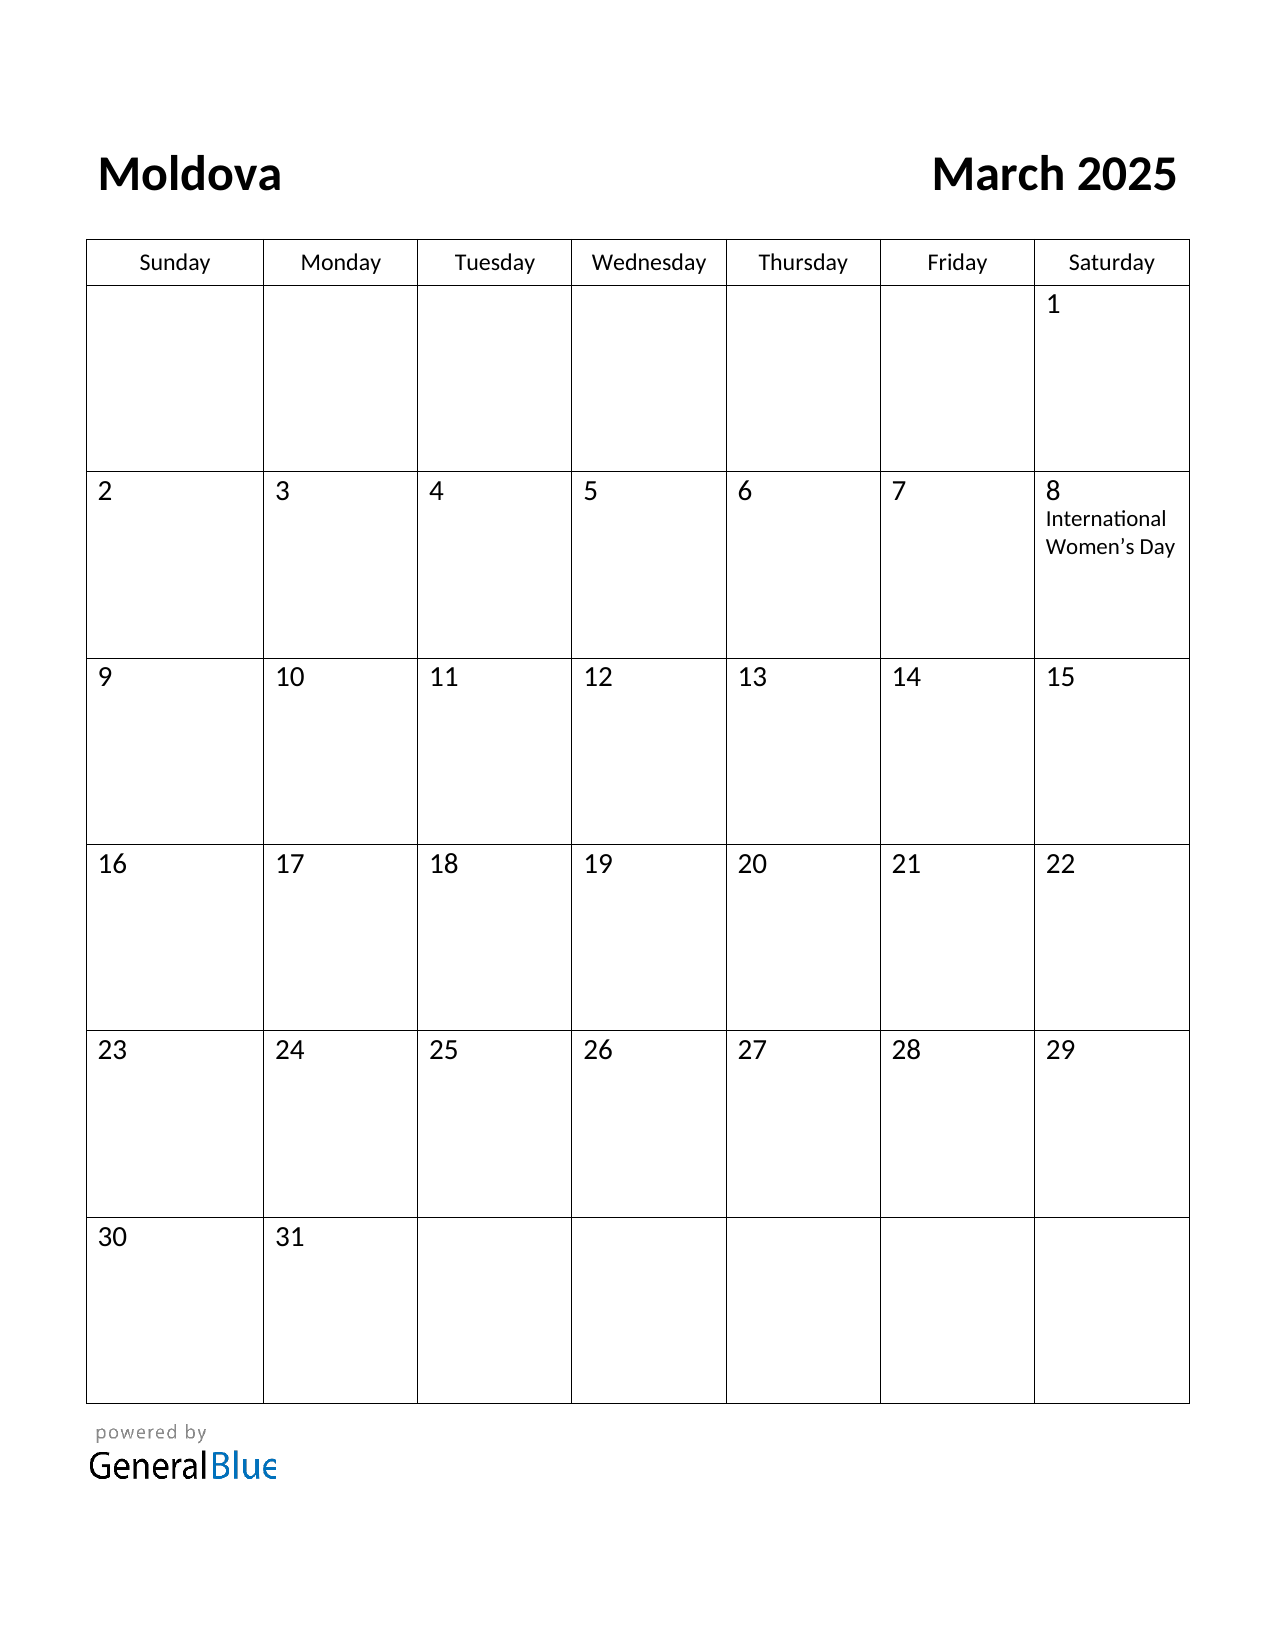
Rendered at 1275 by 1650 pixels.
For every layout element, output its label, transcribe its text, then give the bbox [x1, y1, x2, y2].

table_cell [418, 505, 571, 657]
table_cell 13 [727, 659, 880, 691]
table_cell 5 [572, 472, 726, 504]
table_cell Saturday [1035, 240, 1189, 284]
table_cell 15 [1035, 659, 1189, 691]
table_cell [881, 318, 1034, 471]
table_cell 27 [727, 1031, 880, 1064]
table_cell 18 [418, 845, 571, 877]
table_cell 21 [881, 845, 1034, 877]
table_cell [418, 286, 571, 318]
table_cell Friday [881, 240, 1034, 284]
table_cell [727, 1064, 880, 1217]
table_cell [572, 878, 726, 1030]
table_cell 14 [881, 659, 1034, 691]
table_cell [264, 1250, 417, 1403]
table_cell 11 [418, 659, 571, 691]
table_cell [572, 286, 726, 318]
table_cell 25 [418, 1031, 571, 1064]
table_cell 20 [727, 845, 880, 877]
table_cell [418, 318, 571, 471]
table_cell [727, 286, 880, 318]
table_cell [572, 505, 726, 657]
table_cell Tuesday [418, 240, 571, 284]
table_cell [264, 878, 417, 1030]
table_cell [572, 1218, 726, 1250]
table_cell 22 [1035, 845, 1189, 877]
table_cell [264, 505, 417, 657]
table_cell [87, 286, 263, 318]
table_cell [881, 505, 1034, 657]
table_cell [418, 691, 571, 844]
table_header Moldova [86, 105, 572, 239]
table_cell 29 [1035, 1031, 1189, 1064]
table_cell [727, 878, 880, 1030]
table_cell [87, 318, 263, 471]
table_cell 26 [572, 1031, 726, 1064]
table_cell 17 [264, 845, 417, 877]
table_cell [87, 878, 263, 1030]
table_cell International Women’s Day [1035, 505, 1189, 657]
table_cell [264, 318, 417, 471]
table_cell [881, 1064, 1034, 1217]
table_cell 28 [881, 1031, 1034, 1064]
table_cell 2 [87, 472, 263, 504]
table_cell [418, 1218, 571, 1250]
table_cell [572, 318, 726, 471]
table_cell [264, 691, 417, 844]
table_cell [1035, 1064, 1189, 1217]
table_cell 7 [881, 472, 1034, 504]
table_cell 12 [572, 659, 726, 691]
table_cell [727, 691, 880, 844]
table_cell 8 [1035, 472, 1189, 504]
table_cell [1035, 1218, 1189, 1250]
table_cell [881, 286, 1034, 318]
table_cell [87, 691, 263, 844]
table_cell 24 [264, 1031, 417, 1064]
table_cell Sunday [87, 240, 263, 284]
table_cell [1035, 691, 1189, 844]
table_cell [1035, 878, 1189, 1030]
table_cell [727, 1218, 880, 1250]
table_cell [1035, 318, 1189, 471]
table_cell [86, 1404, 1189, 1502]
table_cell [264, 1064, 417, 1217]
table_cell [881, 878, 1034, 1030]
table_cell [87, 1250, 263, 1403]
table_cell 30 [87, 1218, 263, 1250]
table_cell 23 [87, 1031, 263, 1064]
table_cell [881, 691, 1034, 844]
table_cell [572, 691, 726, 844]
picture [88, 1421, 276, 1484]
table_cell [87, 505, 263, 657]
table_cell 16 [87, 845, 263, 877]
table_cell 3 [264, 472, 417, 504]
table_cell [1035, 1250, 1189, 1403]
table_cell [418, 878, 571, 1030]
table_cell 6 [727, 472, 880, 504]
table_cell [87, 1064, 263, 1217]
table_cell [727, 318, 880, 471]
table_cell [727, 505, 880, 657]
table_cell 9 [87, 659, 263, 691]
table_cell [572, 1064, 726, 1217]
table_cell [881, 1218, 1034, 1250]
table_cell Thursday [727, 240, 880, 284]
table_cell [881, 1250, 1034, 1403]
table_header March 2025 [572, 105, 1189, 239]
table_cell [264, 286, 417, 318]
table_cell 19 [572, 845, 726, 877]
table_cell [727, 1250, 880, 1403]
table_cell 31 [264, 1218, 417, 1250]
table_cell 1 [1035, 286, 1189, 318]
table_cell 10 [264, 659, 417, 691]
table_cell Wednesday [572, 240, 726, 284]
table_cell [418, 1250, 571, 1403]
table_cell [572, 1250, 726, 1403]
table_cell [418, 1064, 571, 1217]
table_cell 4 [418, 472, 571, 504]
table_cell Monday [264, 240, 417, 284]
